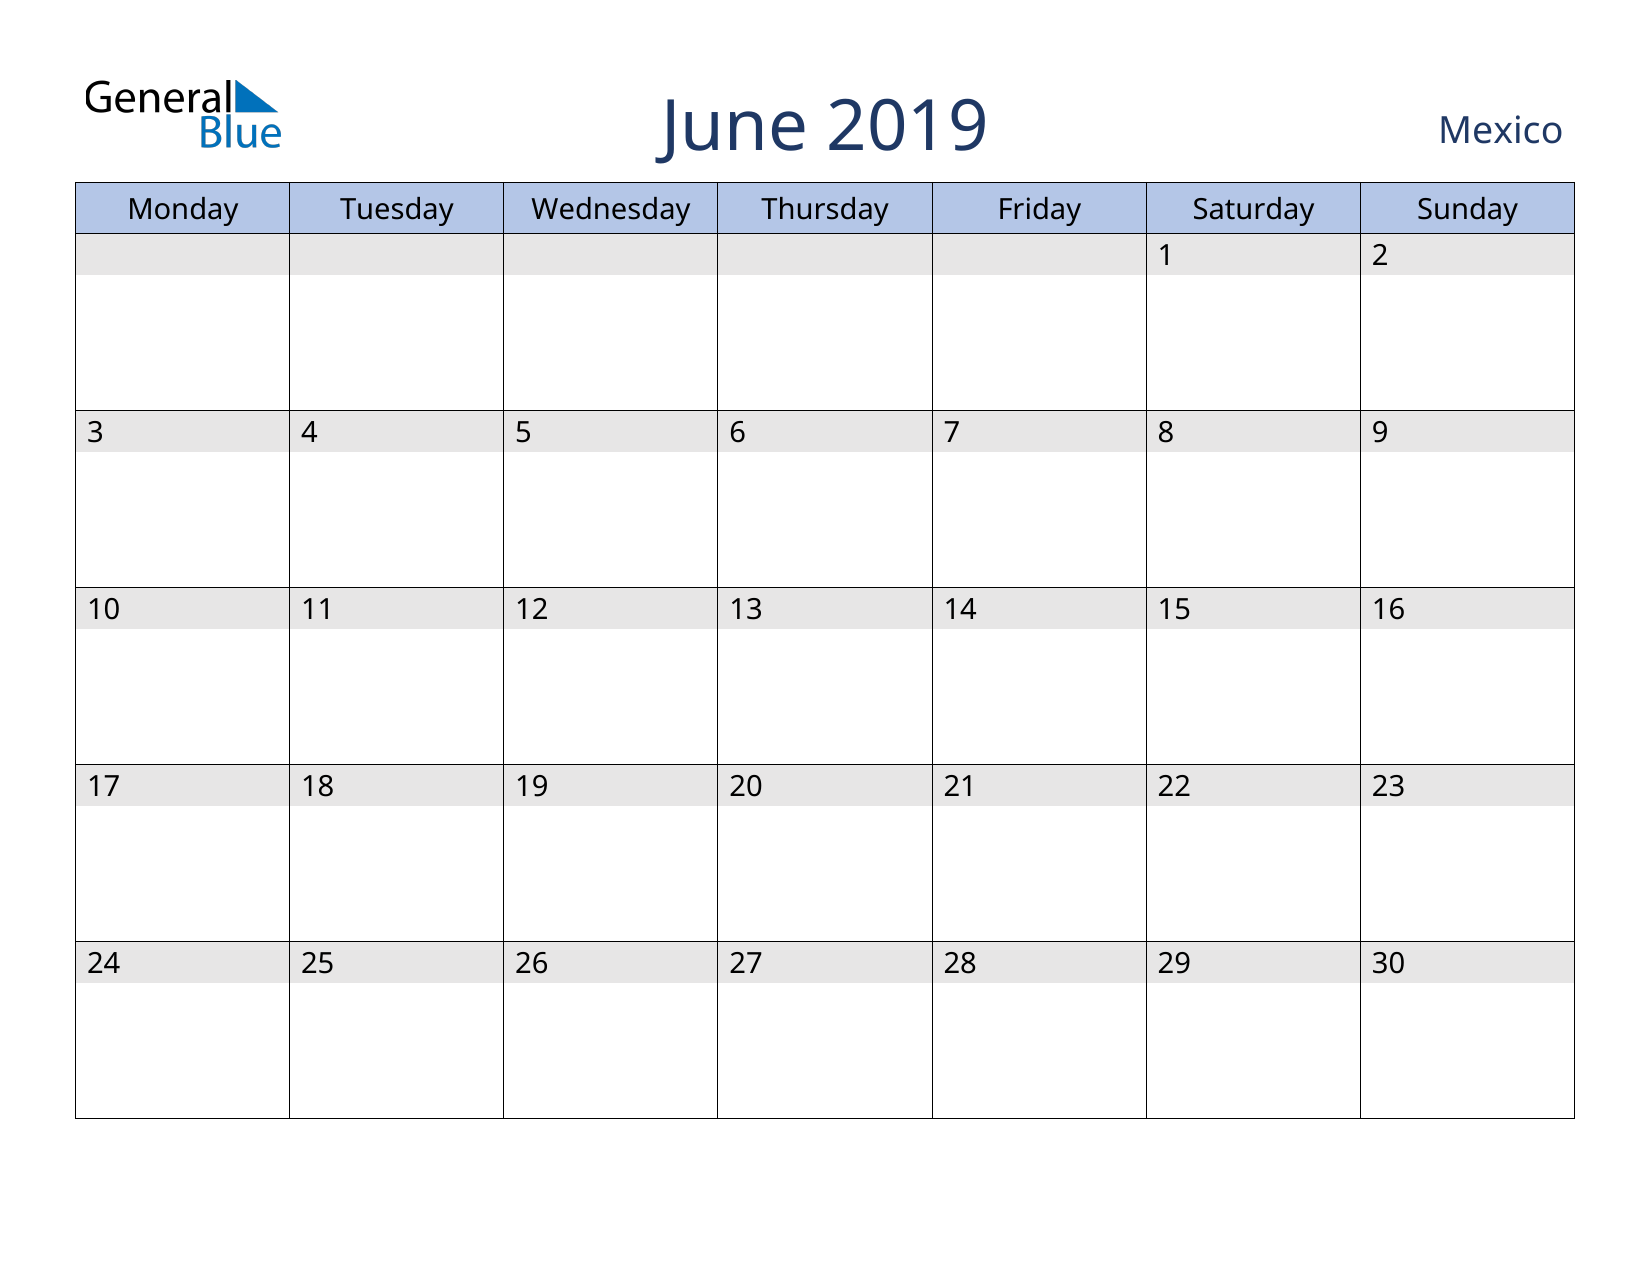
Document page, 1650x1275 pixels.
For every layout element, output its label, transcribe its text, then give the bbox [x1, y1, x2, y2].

table_cell [290, 629, 503, 764]
table_cell [718, 629, 932, 764]
table_cell 2 [1361, 234, 1574, 275]
table_cell 24 [76, 942, 289, 983]
table_cell [76, 452, 289, 587]
table_cell [1361, 452, 1574, 587]
table_cell [290, 983, 503, 1118]
table_cell 29 [1147, 942, 1360, 983]
table_cell 8 [1147, 411, 1360, 452]
table_cell [718, 234, 932, 275]
table_cell [1361, 983, 1574, 1118]
table_header [76, 75, 503, 182]
table_cell [76, 275, 289, 410]
table_cell [76, 629, 289, 764]
table_cell [1147, 629, 1360, 764]
table_cell [1147, 452, 1360, 587]
table_cell 27 [718, 942, 932, 983]
table_cell 15 [1147, 588, 1360, 629]
table_cell 28 [933, 942, 1146, 983]
table_cell 23 [1361, 765, 1574, 806]
table_cell 5 [504, 411, 717, 452]
table_cell Sunday [1361, 183, 1574, 233]
table_cell [933, 806, 1146, 941]
table_cell [933, 452, 1146, 587]
table_cell 26 [504, 942, 717, 983]
table_cell [933, 234, 1146, 275]
table_cell [1361, 806, 1574, 941]
table_cell 17 [76, 765, 289, 806]
table_cell [76, 983, 289, 1118]
table_cell 3 [76, 411, 289, 452]
table_cell [933, 983, 1146, 1118]
table_cell [504, 275, 717, 410]
table_cell [290, 452, 503, 587]
table_cell [290, 234, 503, 275]
table_cell 4 [290, 411, 503, 452]
table_cell 10 [76, 588, 289, 629]
table_cell [504, 806, 717, 941]
table_cell 14 [933, 588, 1146, 629]
table_cell [933, 275, 1146, 410]
table_cell [933, 629, 1146, 764]
table_cell 7 [933, 411, 1146, 452]
table_cell 6 [718, 411, 932, 452]
table_cell 12 [504, 588, 717, 629]
table_cell [718, 983, 932, 1118]
table_header Mexico [1146, 75, 1574, 182]
table_cell [290, 275, 503, 410]
table_cell [504, 452, 717, 587]
table_cell 19 [504, 765, 717, 806]
table_cell [504, 234, 717, 275]
table_cell 18 [290, 765, 503, 806]
table_cell 30 [1361, 942, 1574, 983]
table_cell [718, 275, 932, 410]
table_cell 11 [290, 588, 503, 629]
table_cell [1147, 983, 1360, 1118]
table_cell [290, 806, 503, 941]
table_header June 2019 [504, 75, 1146, 182]
table_cell [504, 983, 717, 1118]
table_cell [1147, 806, 1360, 941]
picture [86, 80, 281, 148]
table_cell [1361, 275, 1574, 410]
table_cell 1 [1147, 234, 1360, 275]
table_cell 13 [718, 588, 932, 629]
table_cell [718, 806, 932, 941]
table_cell [718, 452, 932, 587]
table_cell Wednesday [504, 183, 717, 233]
table_cell Monday [76, 183, 289, 233]
table_cell 9 [1361, 411, 1574, 452]
table_cell [1361, 629, 1574, 764]
table_cell 16 [1361, 588, 1574, 629]
table_cell Saturday [1147, 183, 1360, 233]
table_cell 20 [718, 765, 932, 806]
table_cell 22 [1147, 765, 1360, 806]
table_cell [76, 234, 289, 275]
table_cell 21 [933, 765, 1146, 806]
table_cell Friday [933, 183, 1146, 233]
table_cell [1147, 275, 1360, 410]
table_cell 25 [290, 942, 503, 983]
table_cell Thursday [718, 183, 932, 233]
table_cell [76, 806, 289, 941]
table_cell Tuesday [290, 183, 503, 233]
table_cell [504, 629, 717, 764]
